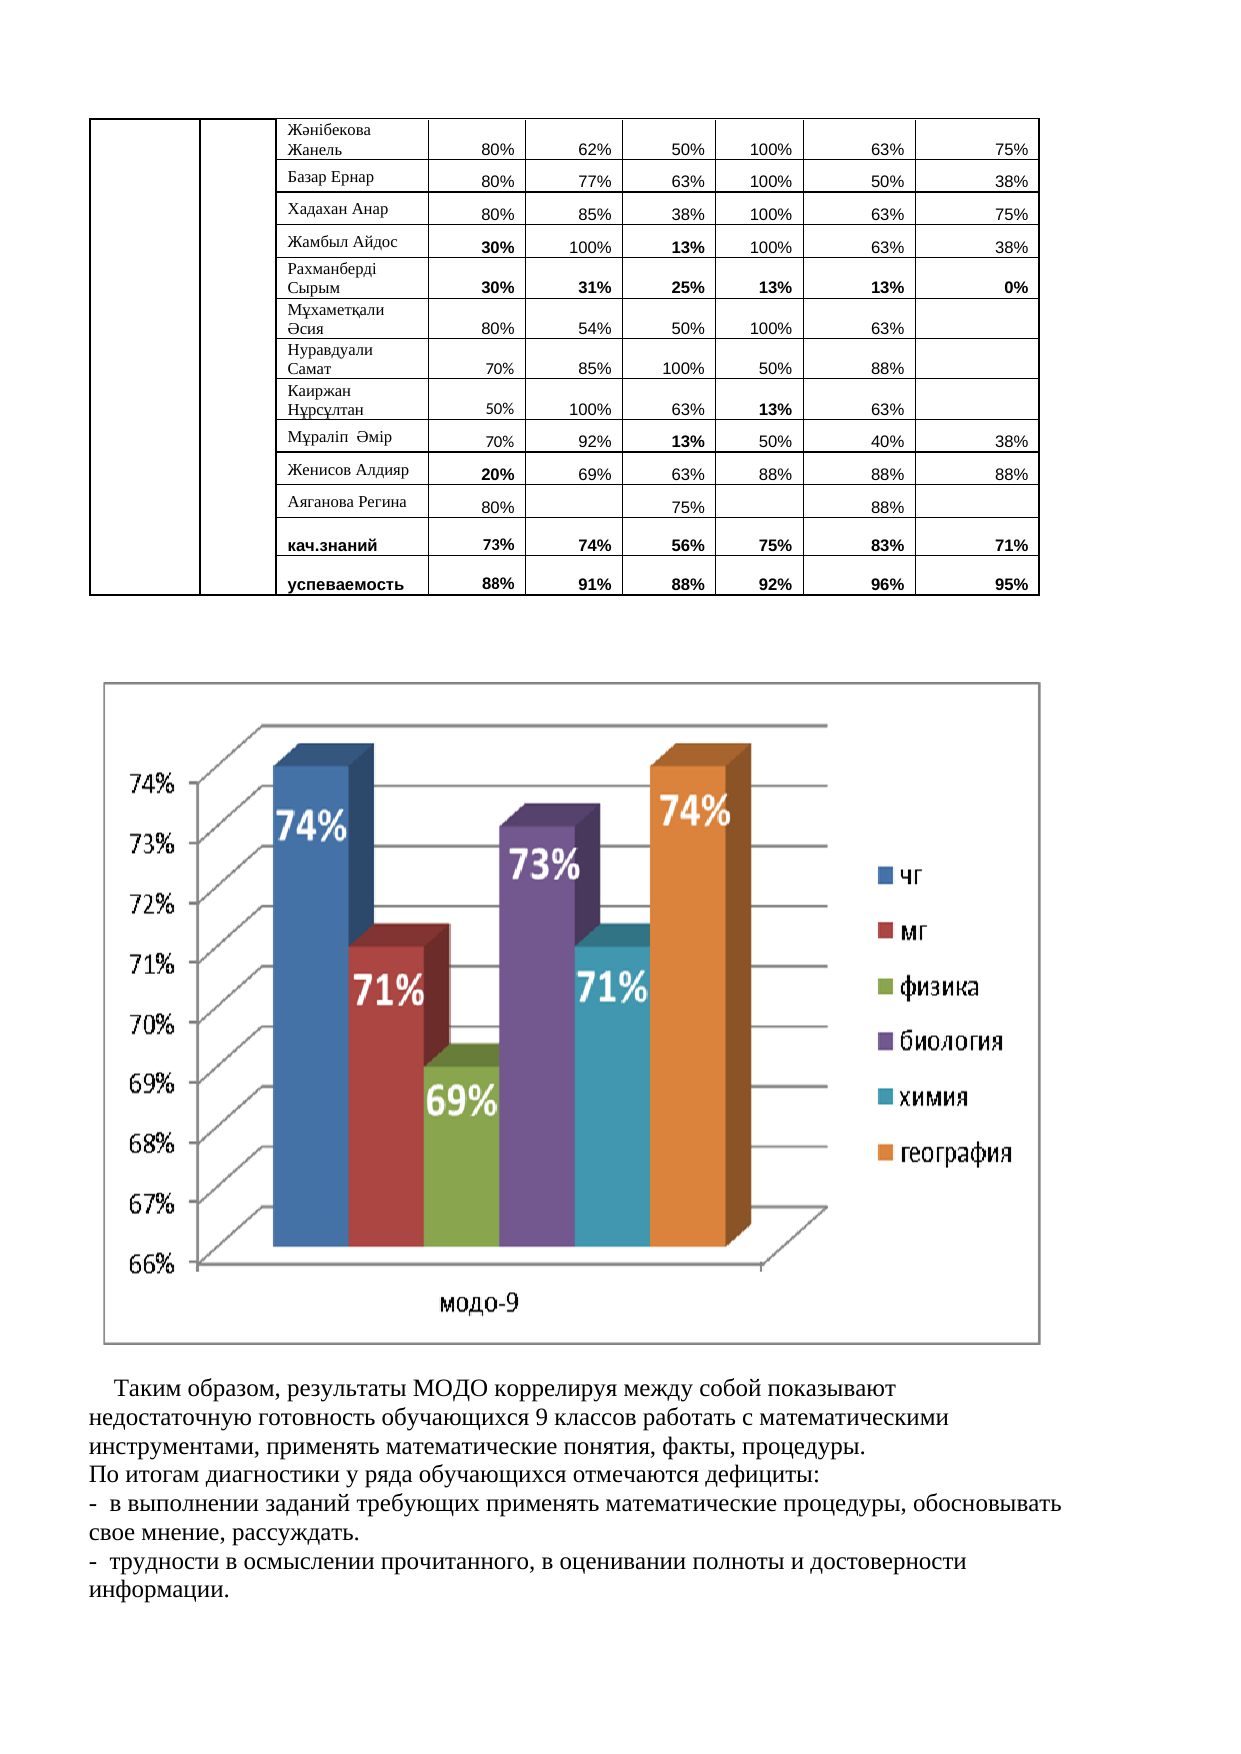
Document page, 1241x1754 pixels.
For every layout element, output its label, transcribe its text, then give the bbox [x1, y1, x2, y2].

table_cell 69% [526, 453, 622, 484]
text - в выполнении заданий требующих применять математические процедуры, обосновывать свое мнение, рассуждать. [88, 1488, 1063, 1546]
table_cell 100% [716, 193, 803, 224]
table_cell 80% [428, 119, 525, 158]
table_cell Жәнібекова Жанель [277, 119, 428, 158]
table_cell 92% [526, 420, 622, 451]
table_cell 83% [804, 518, 915, 554]
table_cell [526, 485, 622, 517]
table_cell 13% [716, 258, 803, 297]
table_cell 88% [716, 453, 803, 484]
table_cell 50% [623, 119, 716, 158]
table_cell 38% [623, 193, 715, 224]
table_cell 70% [429, 420, 525, 451]
table_cell [916, 379, 1038, 419]
table_cell 77% [526, 160, 622, 191]
table_cell 85% [526, 193, 622, 224]
table_cell 63% [623, 453, 715, 484]
table_cell 38% [916, 160, 1038, 191]
table_cell 50% [716, 339, 803, 378]
table_cell успеваемость [277, 556, 428, 594]
table_cell 63% [623, 379, 715, 419]
table_cell 75% [623, 485, 715, 517]
table_cell 40% [804, 420, 915, 451]
table_cell 100% [526, 379, 622, 419]
table_cell 85% [526, 339, 622, 378]
table_cell 88% [804, 485, 915, 517]
table_cell 63% [804, 379, 915, 419]
table_cell Рахманберді Сырым [277, 258, 428, 297]
picture [103, 682, 1041, 1345]
table_cell [916, 299, 1038, 338]
table_cell Аяганова Регина [277, 485, 428, 517]
table_cell 31% [526, 258, 622, 297]
table_cell 100% [716, 225, 803, 257]
table_cell Нуравдуали Самат [277, 339, 428, 378]
table_cell 75% [916, 193, 1038, 224]
table_cell Базар Ернар [277, 160, 428, 191]
table_cell 92% [716, 556, 803, 594]
table_cell 88% [623, 556, 715, 594]
table_cell 50% [804, 160, 915, 191]
table_cell 63% [803, 119, 915, 158]
table_cell Мұхаметқали Әсия [277, 299, 428, 338]
table_cell 38% [916, 225, 1038, 257]
table_cell 13% [623, 225, 715, 257]
table_cell 13% [804, 258, 915, 297]
table_cell 38% [916, 420, 1038, 451]
table_cell 56% [623, 518, 715, 554]
table_cell 71% [916, 518, 1038, 554]
table_cell 63% [804, 299, 915, 338]
text - трудности в осмыслении прочитанного, в оценивании полноты и достоверности информации. [88, 1546, 1063, 1603]
table_cell 80% [429, 193, 525, 224]
table_cell 100% [716, 299, 803, 338]
table_cell 75% [915, 119, 1038, 158]
text По итогам диагностики у ряда обучающихся отмечаются дефициты: [88, 1459, 1063, 1488]
table_cell 50% [623, 299, 715, 338]
table_cell Каиржан Нұрсұлтан [277, 379, 428, 419]
table_cell 88% [916, 453, 1038, 484]
table_cell [716, 485, 803, 517]
table_cell 30% [429, 225, 525, 257]
table_cell кач.знаний [277, 518, 428, 554]
table_cell 91% [526, 556, 622, 594]
table_cell 50% [716, 420, 803, 451]
table_cell 25% [623, 258, 715, 297]
table_cell 30% [429, 258, 525, 297]
table_cell 80% [429, 299, 525, 338]
table_cell 54% [526, 299, 622, 338]
table_cell 13% [623, 420, 715, 451]
text Таким образом, результаты МОДО коррелируя между собой показывают недостаточную готовность обучающихся 9 классов работать с математическими инструментами, применять математические понятия, факты, процедуры. [88, 1373, 1063, 1459]
table_cell 88% [804, 339, 915, 378]
table_cell 62% [525, 119, 623, 158]
table_cell Жамбыл Айдос [277, 225, 428, 257]
table_cell 80% [429, 485, 525, 517]
table_cell 100% [623, 339, 715, 378]
table_cell 0% [916, 258, 1038, 297]
table_cell 100% [526, 225, 622, 257]
table_cell 63% [804, 225, 915, 257]
table_cell 100% [716, 160, 803, 191]
table_cell 74% [526, 518, 622, 554]
table_cell 100% [716, 119, 803, 158]
table_cell Мұраліп Әмір [277, 420, 428, 451]
table_cell 95% [916, 556, 1038, 594]
table_cell 13% [716, 379, 803, 419]
table_cell [916, 485, 1038, 517]
table_cell [916, 339, 1038, 378]
table_cell 80% [429, 160, 525, 191]
table_cell 96% [804, 556, 915, 594]
table_cell 70% [429, 339, 525, 378]
table_cell Женисов Алдияр [277, 453, 428, 484]
table_cell 88% [804, 453, 915, 484]
table_cell 63% [623, 160, 715, 191]
table_cell Хадахан Анар [277, 193, 428, 224]
table_cell 20% [429, 453, 525, 484]
table_cell 63% [804, 193, 915, 224]
table_cell 73% [429, 518, 525, 554]
table_cell 50% [429, 379, 525, 419]
table_cell 88% [429, 556, 525, 594]
table_cell 75% [716, 518, 803, 554]
